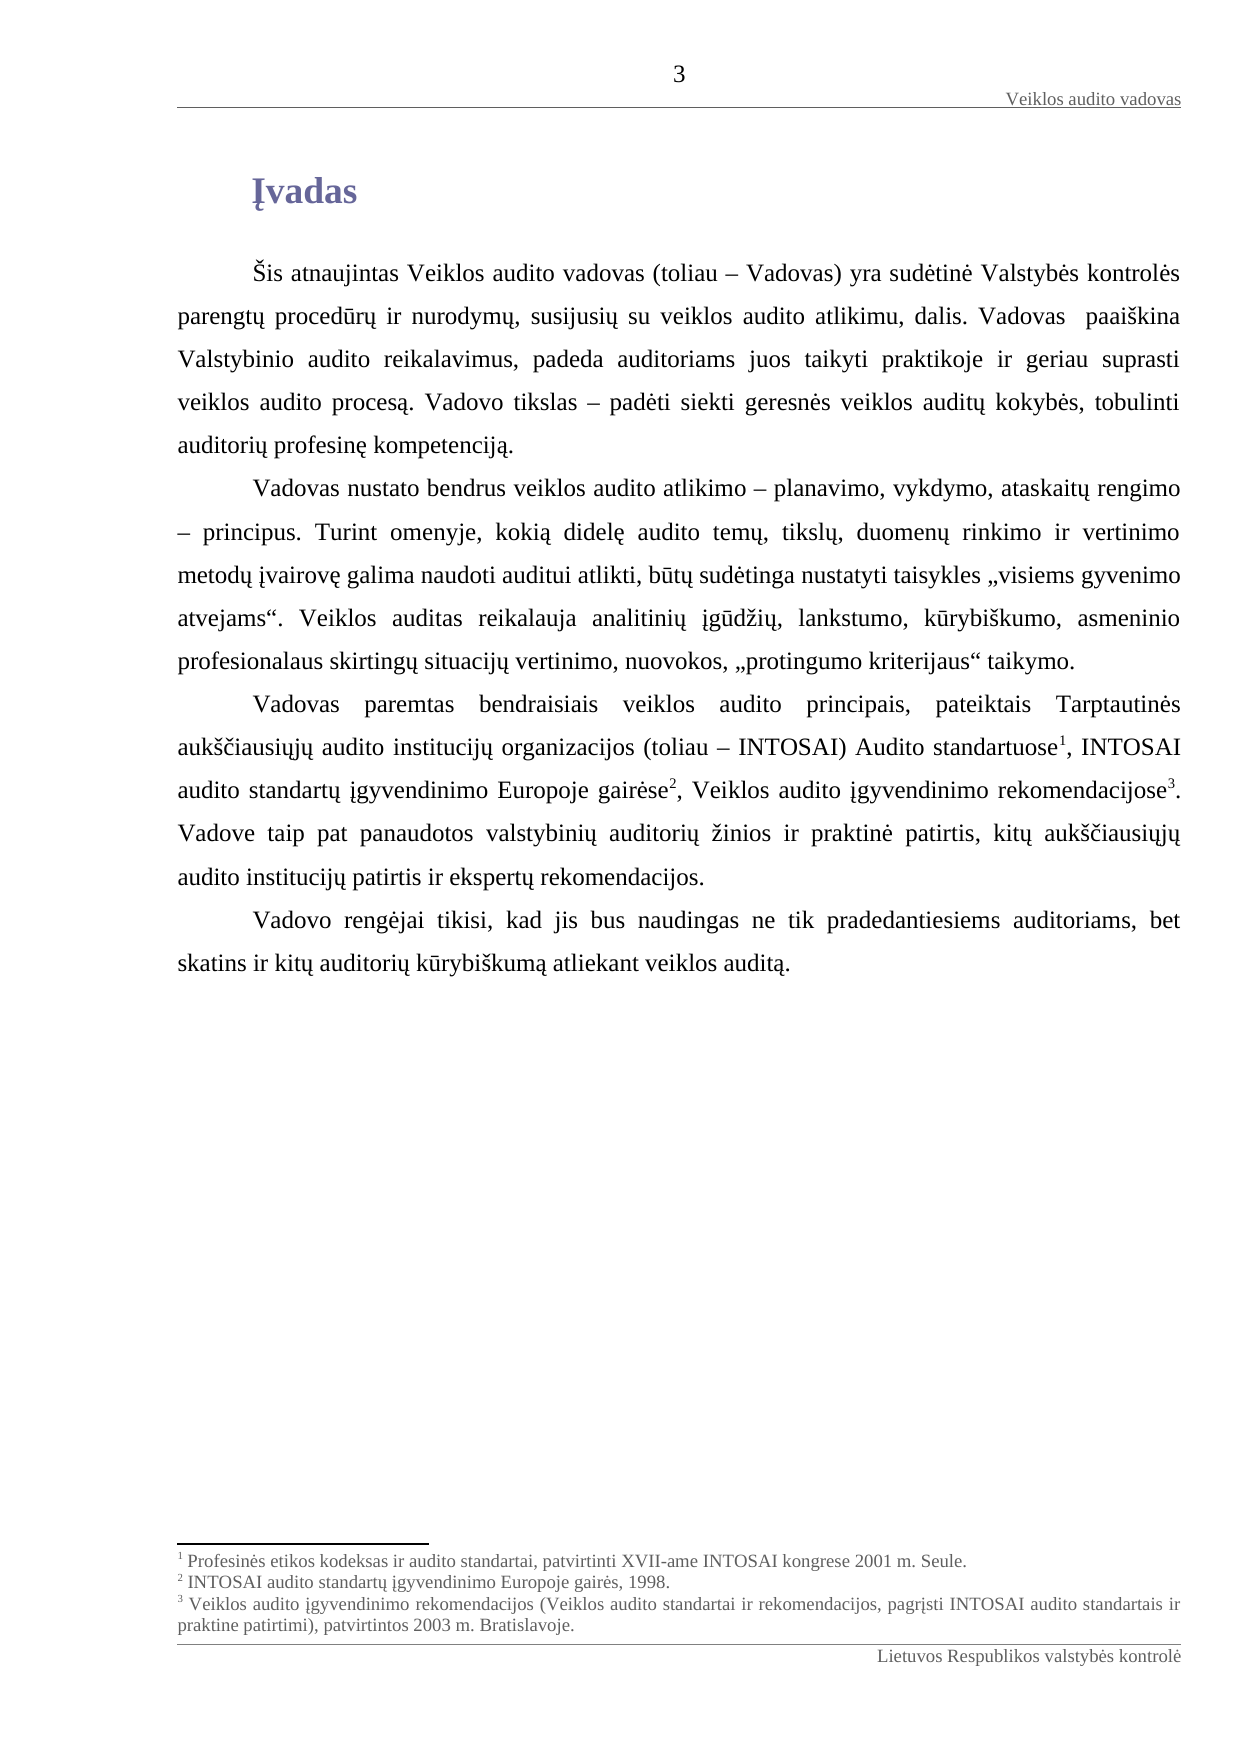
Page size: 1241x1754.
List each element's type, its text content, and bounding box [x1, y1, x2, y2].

text Vadovo rengėjai tikisi, kad jis bus naudingas ne tik pradedantiesiems auditoriams, bet skatins ir kitų auditorių kūrybiškumą atliekant veiklos auditą. [177, 905, 1181, 977]
text Šis atnaujintas Veiklos audito vadovas (toliau – Vadovas) yra sudėtinė Valstybės kontrolės parengtų procedūrų ir nurodymų, susijusių su veiklos audito atlikimu, dalis. Vadovas paaiškina Valstybinio audito reikalavimus, padeda auditoriams juos taikyti praktikoje ir geriau suprasti veiklos audito procesą. Vadovo tikslas – padėti siekti geresnės veiklos auditų kokybės, tobulinti auditorių profesinę kompetenciją. [177, 258, 1181, 459]
text Vadovas nustato bendrus veiklos audito atlikimo – planavimo, vykdymo, ataskaitų rengimo – principus. Turint omenyje, kokią didelę audito temų, tikslų, duomenų rinkimo ir vertinimo metodų įvairovę galima naudoti auditui atlikti, būtų sudėtinga nustatyti taisykles „visiems gyvenimo atvejams“. Veiklos auditas reikalauja analitinių įgūdžių, lankstumo, kūrybiškumo, asmeninio profesionalaus skirtingų situacijų vertinimo, nuovokos, „protingumo kriterijaus“ taikymo. [177, 473, 1181, 675]
text Vadovas paremtas bendraisiais veiklos audito principais, pateiktais Tarptautinės aukščiausiųjų audito institucijų organizacijos (toliau – INTOSAI) Audito standartuose, INTOSAI audito standartų įgyvendinimo Europoje gairėse, Veiklos audito įgyvendinimo rekomendacijose. Vadove taip pat panaudotos valstybinių auditorių žinios ir praktinė patirtis, kitų aukščiausiųjų audito institucijų patirtis ir ekspertų rekomendacijos. [177, 689, 1181, 890]
text Įvadas [177, 168, 1181, 211]
